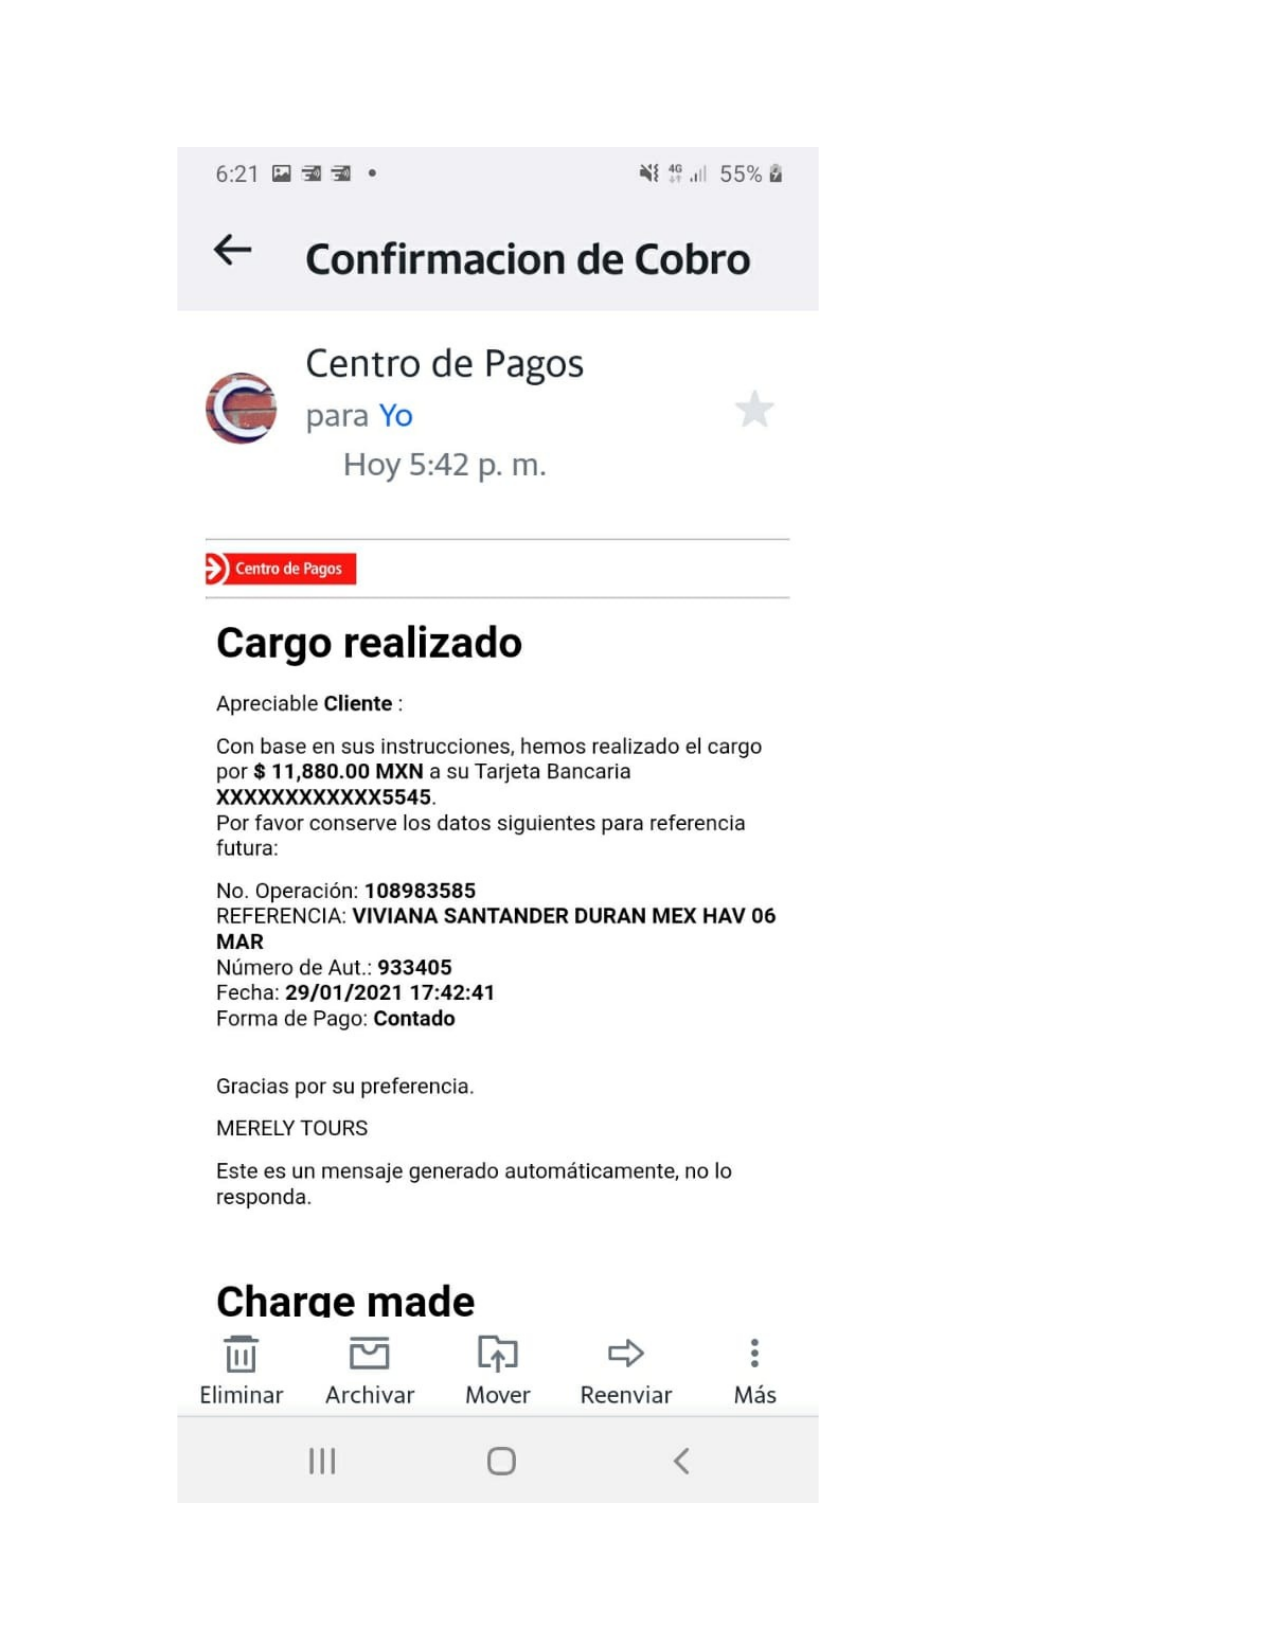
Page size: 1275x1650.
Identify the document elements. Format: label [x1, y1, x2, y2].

picture [177, 147, 819, 1503]
